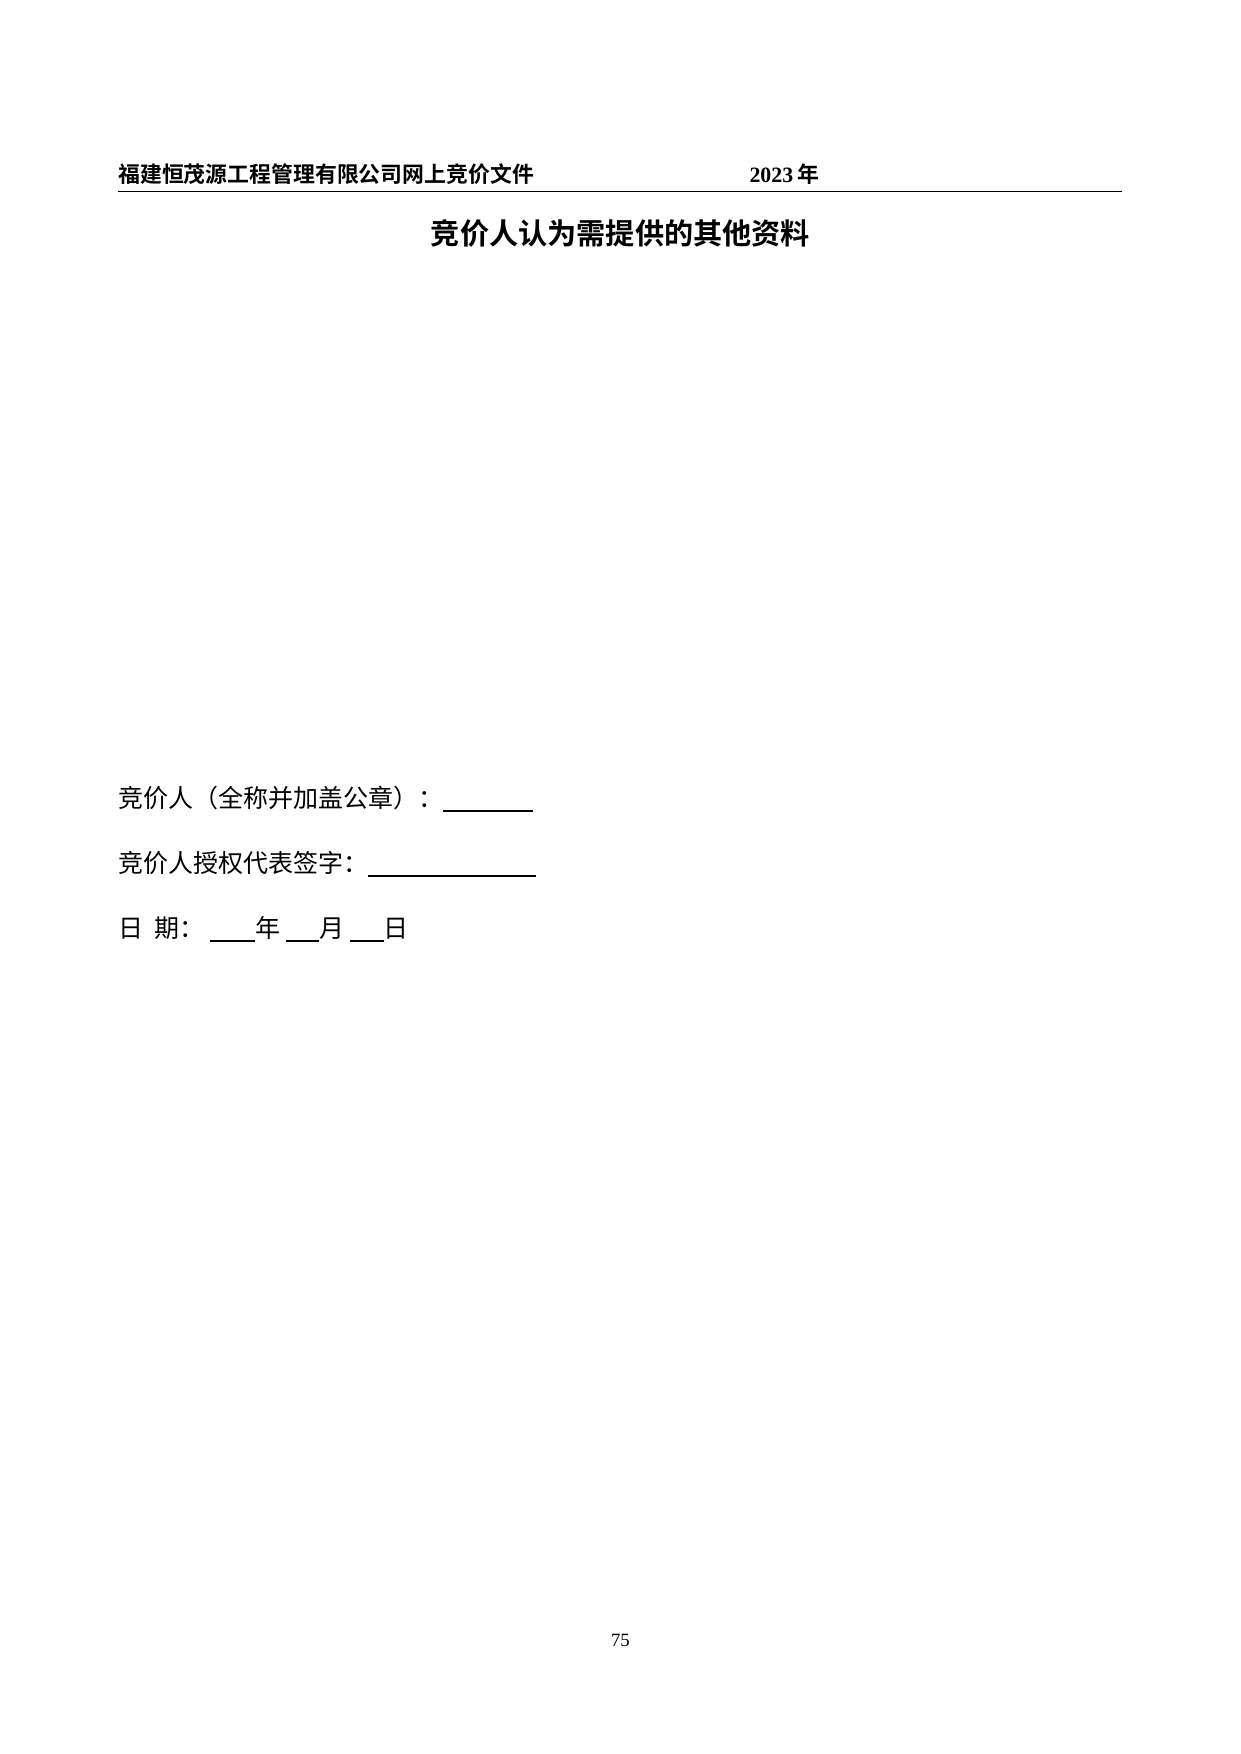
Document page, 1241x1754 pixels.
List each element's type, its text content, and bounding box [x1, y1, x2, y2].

text 竞价人授权代表签字： [118, 829, 1122, 894]
text 竞价人认为需提供的其他资料 [118, 199, 1122, 264]
text 日 期： 年 月 日 [118, 894, 1122, 959]
text 竞价人（全称并加盖公章）： [118, 764, 1122, 829]
